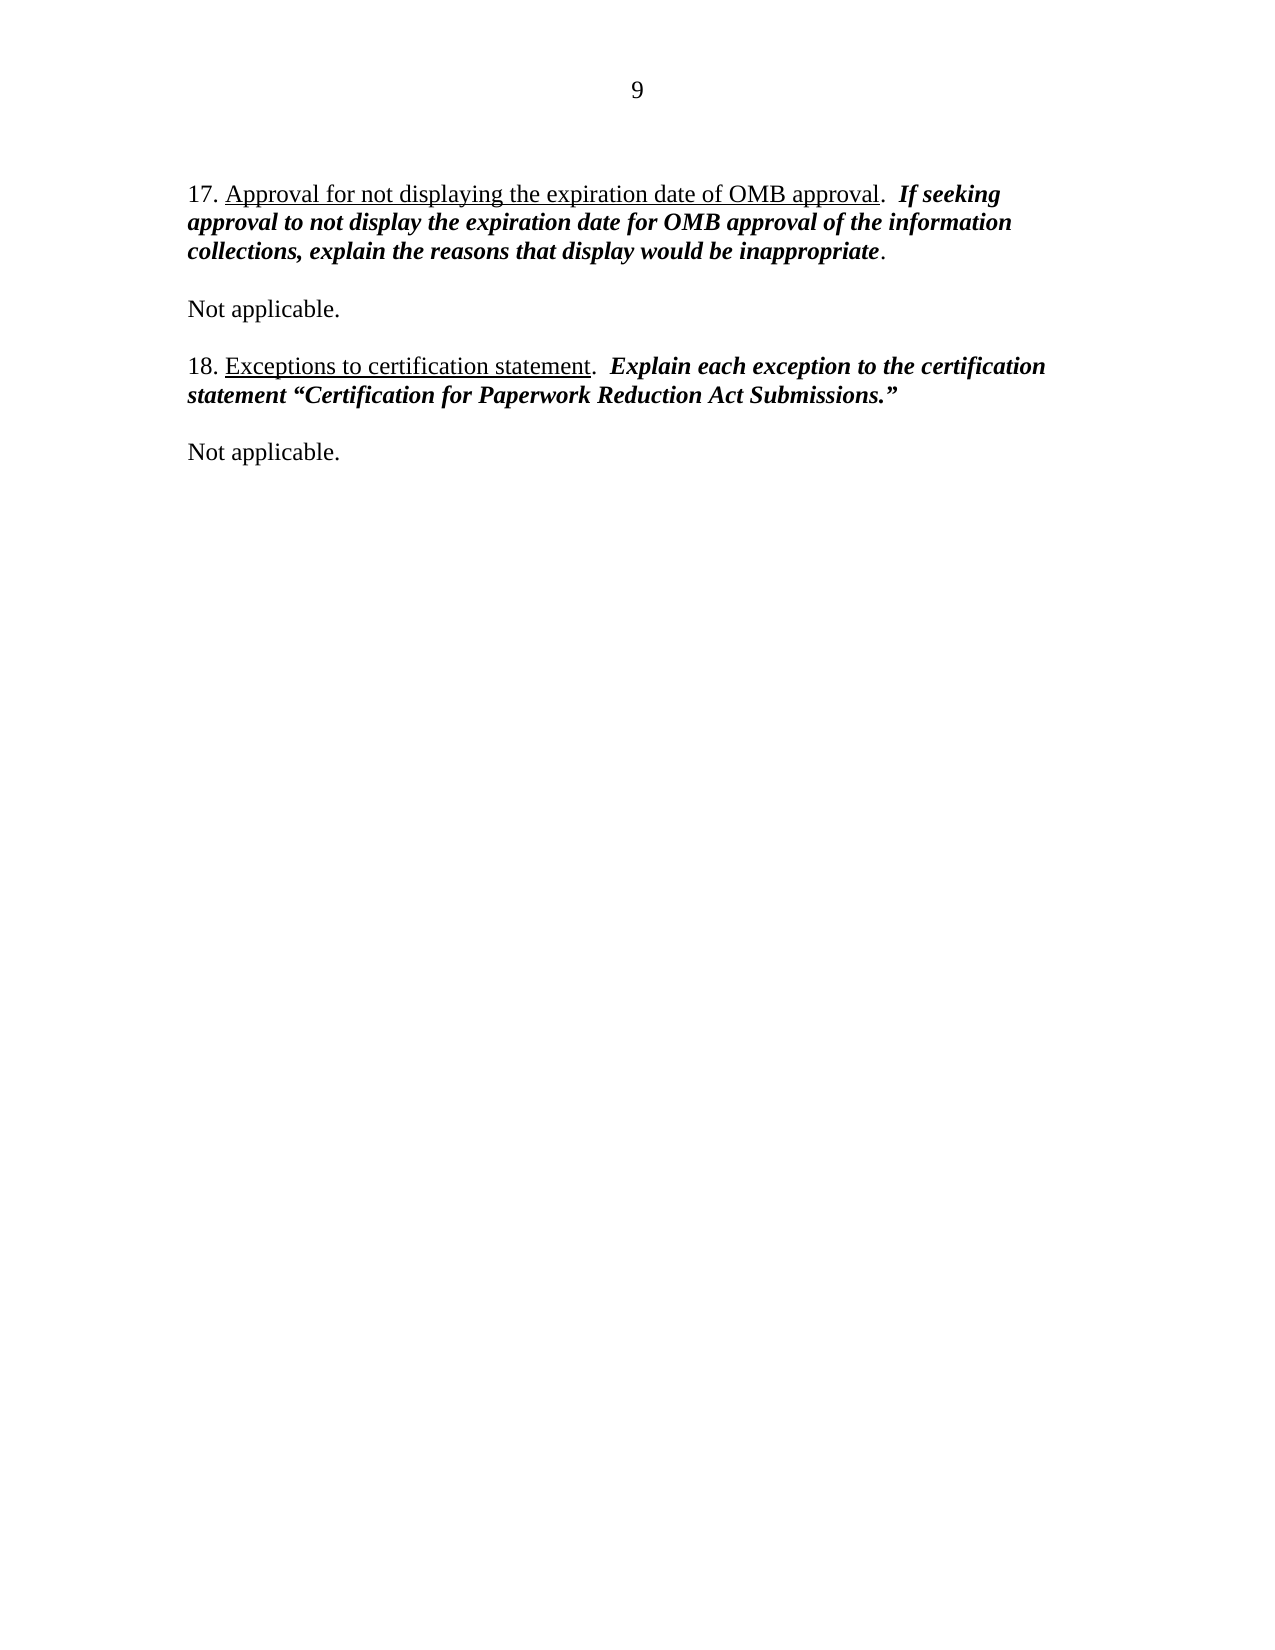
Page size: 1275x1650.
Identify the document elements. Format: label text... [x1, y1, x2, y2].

text Not applicable. [187, 437, 1087, 466]
text 17. Approval for not displaying the expiration date of OMB approval. If seeking approval to not display the expiration date for OMB approval of the information collections, explain the reasons that display would be inappropriate. [187, 179, 1087, 265]
text Not applicable. [187, 294, 1087, 322]
text 18. Exceptions to certification statement. Explain each exception to the certification statement “Certification for Paperwork Reduction Act Submissions.” [187, 351, 1087, 409]
